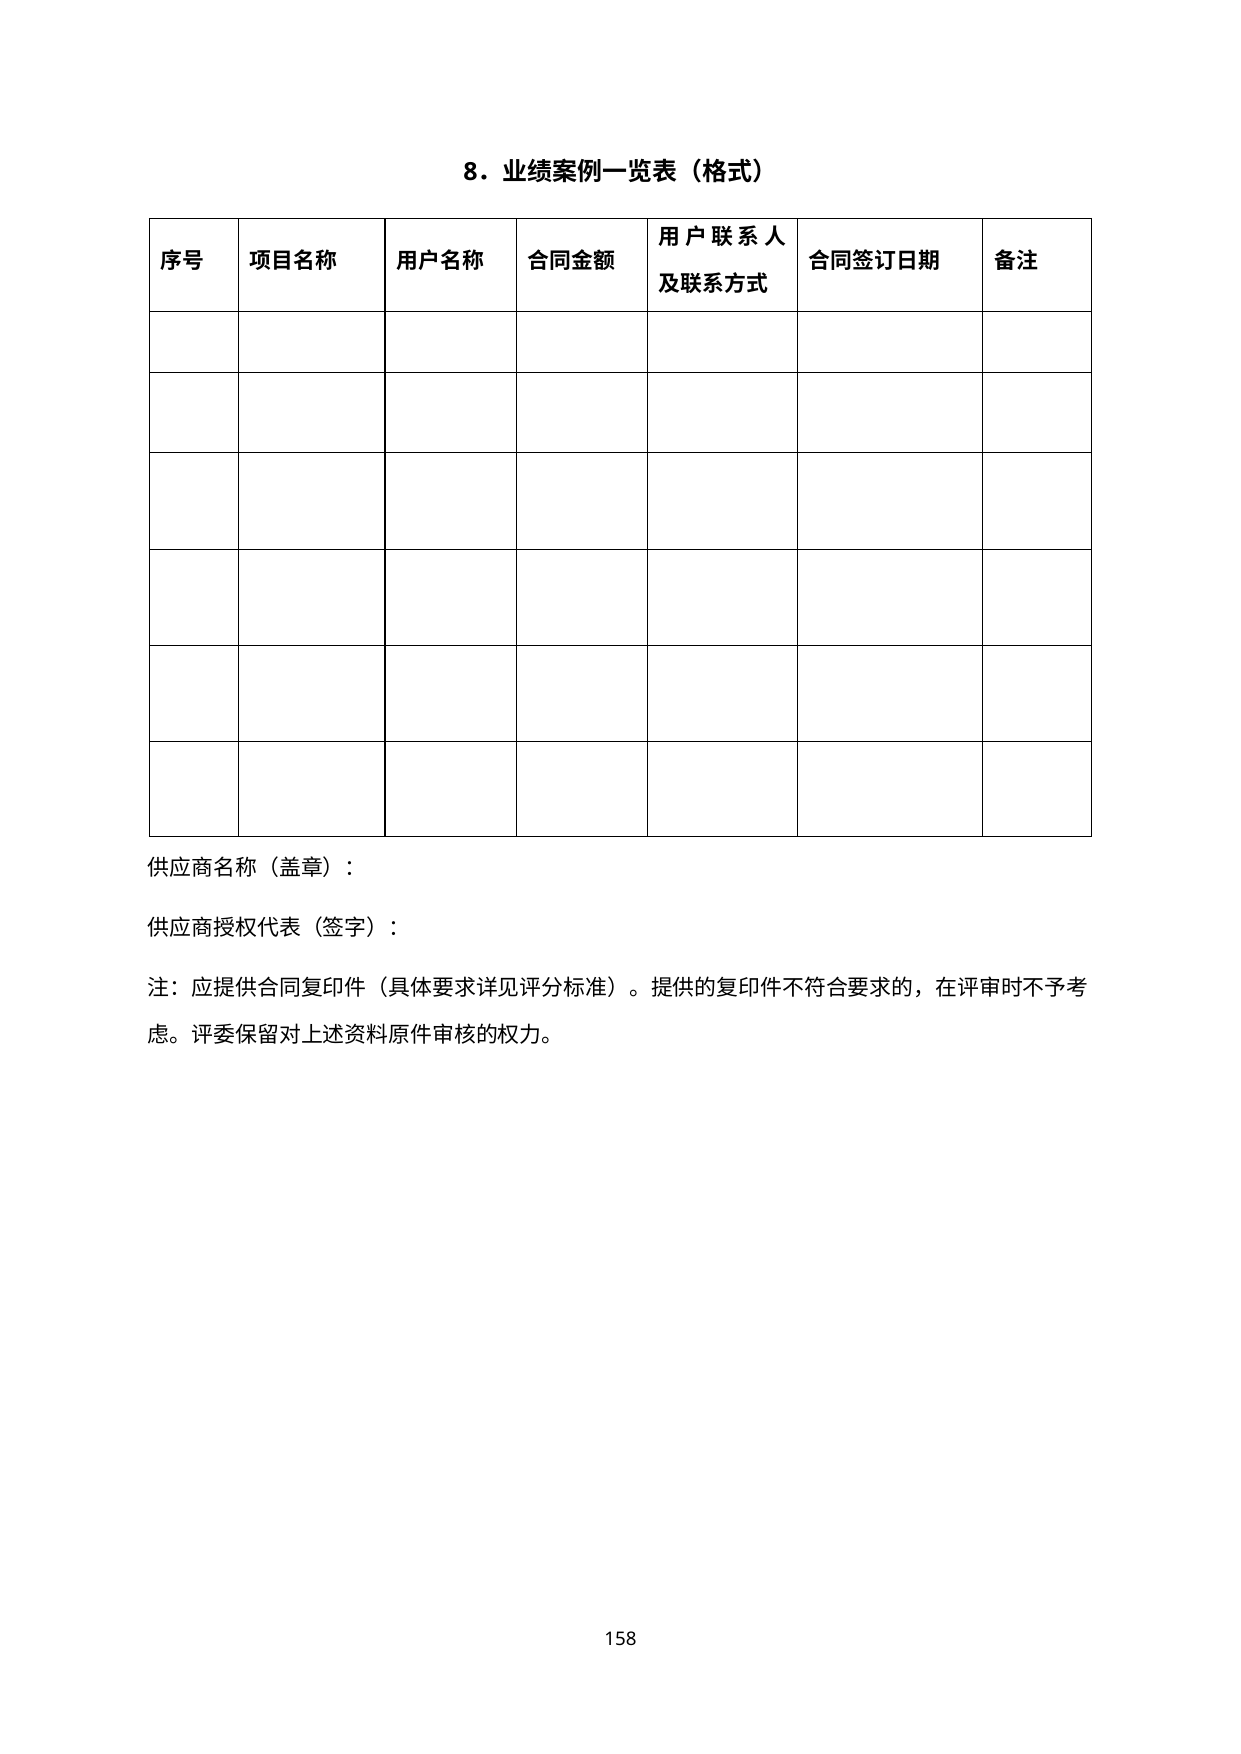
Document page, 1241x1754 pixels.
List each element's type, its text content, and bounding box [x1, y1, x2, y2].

table_cell [798, 453, 982, 549]
table_cell [648, 742, 797, 836]
table_cell [239, 373, 384, 452]
text 注：应提供合同复印件（具体要求详见评分标准）。提供的复印件不符合要求的，在评审时不予考虑。评委保留对上述资料原件审核的权力。 [148, 970, 1092, 1049]
table_cell [798, 550, 982, 645]
table_cell [150, 373, 238, 452]
table_header 用户名称 [386, 219, 516, 311]
table_cell [517, 453, 647, 549]
table_cell [386, 550, 516, 645]
table_header 用户联系人及联系方式 [648, 219, 797, 311]
table_cell [983, 742, 1091, 836]
table_cell [150, 312, 238, 372]
table_header 备注 [983, 219, 1091, 311]
text 供应商名称（盖章）： [148, 850, 1092, 881]
table_cell [798, 646, 982, 741]
table_cell [983, 646, 1091, 741]
table_cell [239, 453, 384, 549]
table_cell [983, 373, 1091, 452]
table_cell [798, 373, 982, 452]
table_cell [386, 453, 516, 549]
table_cell [517, 373, 647, 452]
table_cell [150, 550, 238, 645]
table_cell [386, 373, 516, 452]
table_cell [517, 646, 647, 741]
table_cell [983, 550, 1091, 645]
table_cell [150, 453, 238, 549]
subtitle 8．业绩案例一览表（格式） [148, 151, 1092, 187]
table_cell [983, 453, 1091, 549]
table_cell [386, 742, 516, 836]
table_cell [648, 550, 797, 645]
table_cell [983, 312, 1091, 372]
table_cell [648, 453, 797, 549]
text 供应商授权代表（签字）： [148, 910, 1092, 941]
table_cell [239, 742, 384, 836]
table_cell [150, 646, 238, 741]
table_cell [386, 312, 516, 372]
table_cell [517, 550, 647, 645]
table_header 项目名称 [239, 219, 384, 311]
table_header 序号 [150, 219, 238, 311]
table_cell [150, 742, 238, 836]
table_cell [239, 312, 384, 372]
table_cell [648, 312, 797, 372]
table_header 合同签订日期 [798, 219, 982, 311]
table_header 合同金额 [517, 219, 647, 311]
table_cell [386, 646, 516, 741]
table_cell [239, 646, 384, 741]
table_cell [517, 742, 647, 836]
table_cell [239, 550, 384, 645]
table_cell [648, 646, 797, 741]
table_cell [648, 373, 797, 452]
table_cell [798, 742, 982, 836]
table_cell [798, 312, 982, 372]
table_cell [517, 312, 647, 372]
